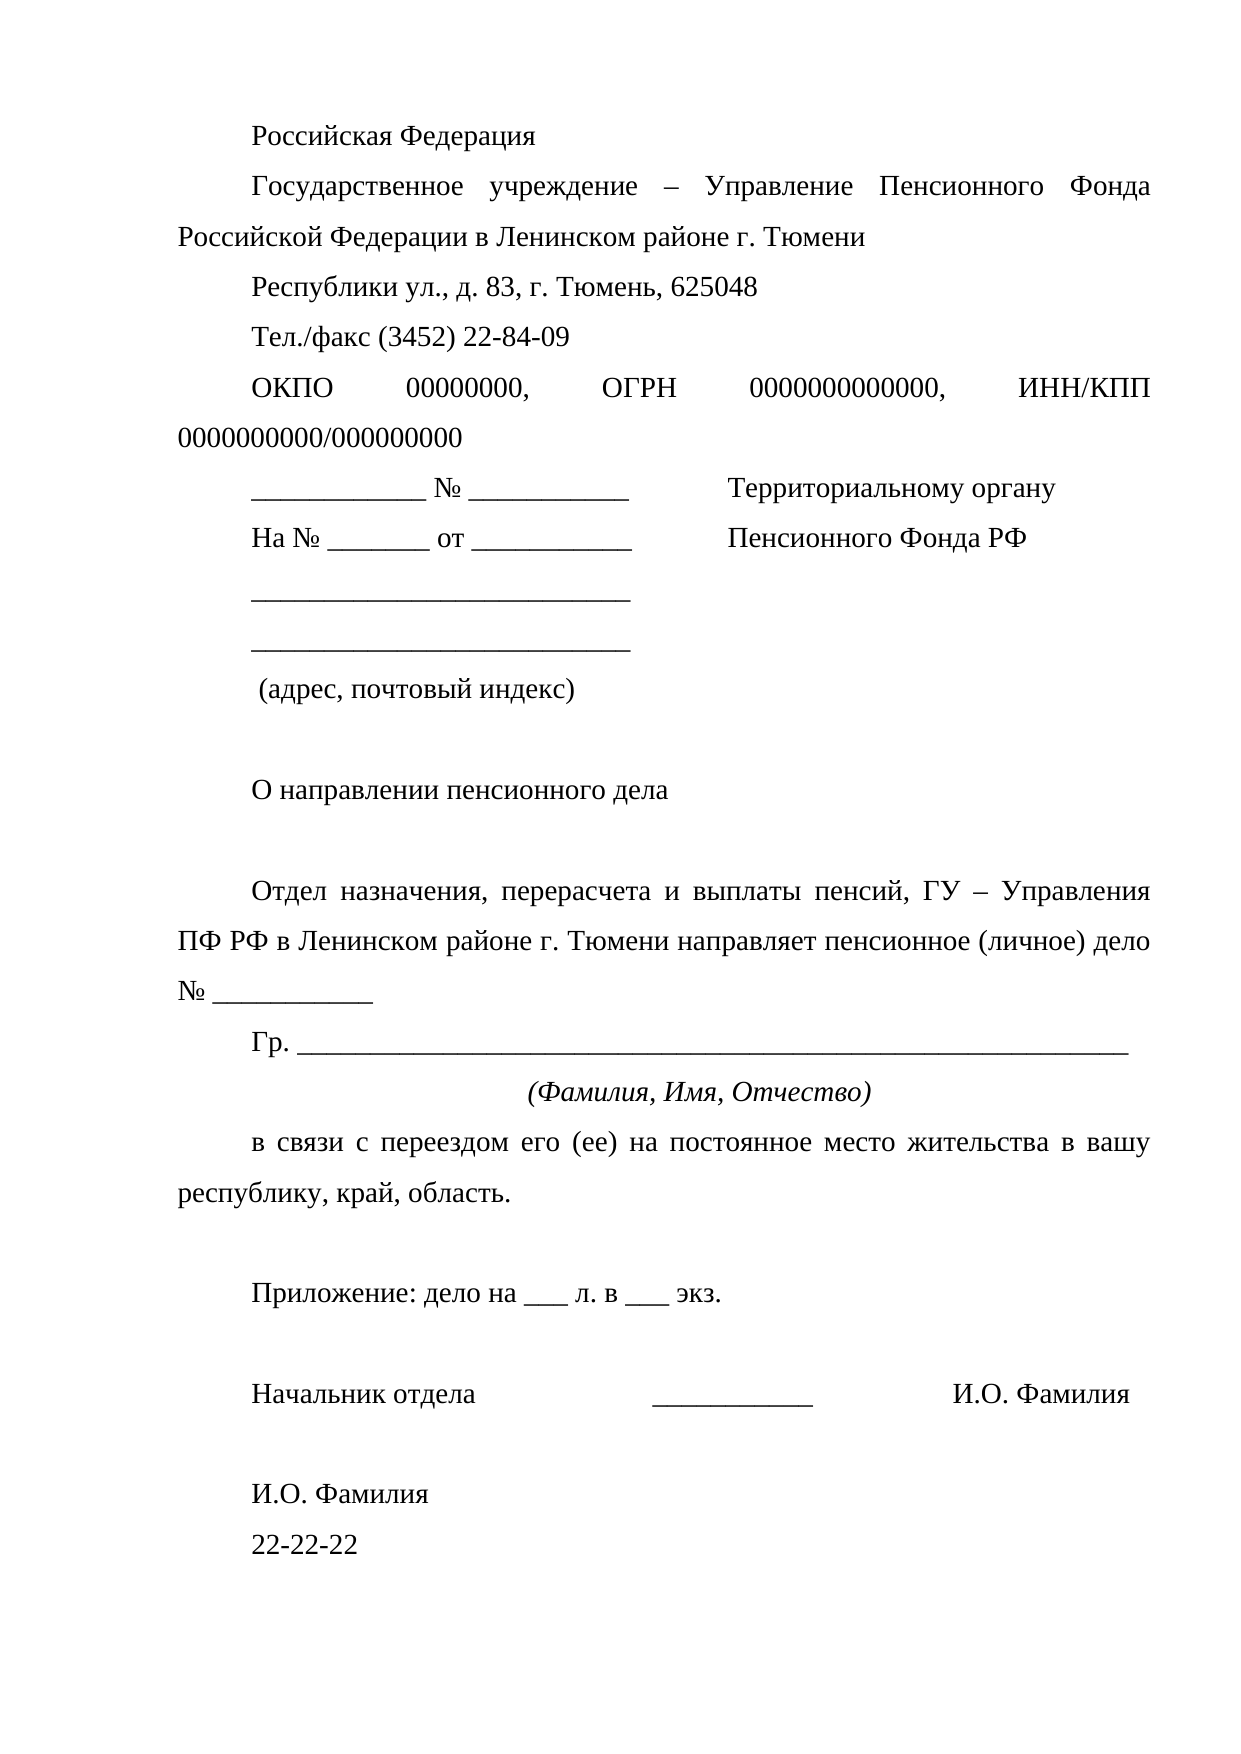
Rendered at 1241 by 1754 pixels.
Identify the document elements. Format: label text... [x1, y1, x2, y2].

text Государственное учреждение – Управление Пенсионного Фонда Российской Федерации в Ленинском районе г. Тюмени [177, 168, 1152, 252]
text И.О. Фамилия [177, 1477, 1152, 1510]
text Республики ул., д. . Тюмень, 625048 [177, 269, 1152, 303]
text __________________________ [177, 621, 1152, 655]
text На № _______ от ___________ Пенсионного Фонда РФ [177, 521, 1152, 554]
text Гр. _________________________________________________________ [177, 1024, 1152, 1057]
text ____________ № ___________ Территориальному органу [177, 470, 1152, 504]
text Приложение: дело на ___ л. в ___ экз. [177, 1275, 1152, 1309]
text 22-22-22 [177, 1527, 1152, 1560]
text (Фамилия, Имя, Отчество) [177, 1074, 1152, 1108]
text О направлении пенсионного дела [177, 772, 1152, 806]
text __________________________ [177, 571, 1152, 604]
text Начальник отдела ___________ И.О. Фамилия [177, 1376, 1152, 1409]
text (адрес, почтовый индекс) [177, 672, 1152, 705]
text Тел./факс (3452) 22-84-09 [177, 319, 1152, 353]
text Отдел назначения, перерасчета и выплаты пенсий, ГУ – Управления ПФ РФ в Ленинском районе г. Тюмени направляет пенсионное (личное) дело № ___________ [177, 873, 1152, 1007]
text ОКПО 00000000, ОГРН 0000000000000, ИНН/КПП 0000000000/000000000 [177, 370, 1152, 453]
text в связи с переездом его (ее) на постоянное место жительства в вашу республику, край, область. [177, 1124, 1152, 1208]
text Российская Федерация [177, 118, 1152, 152]
